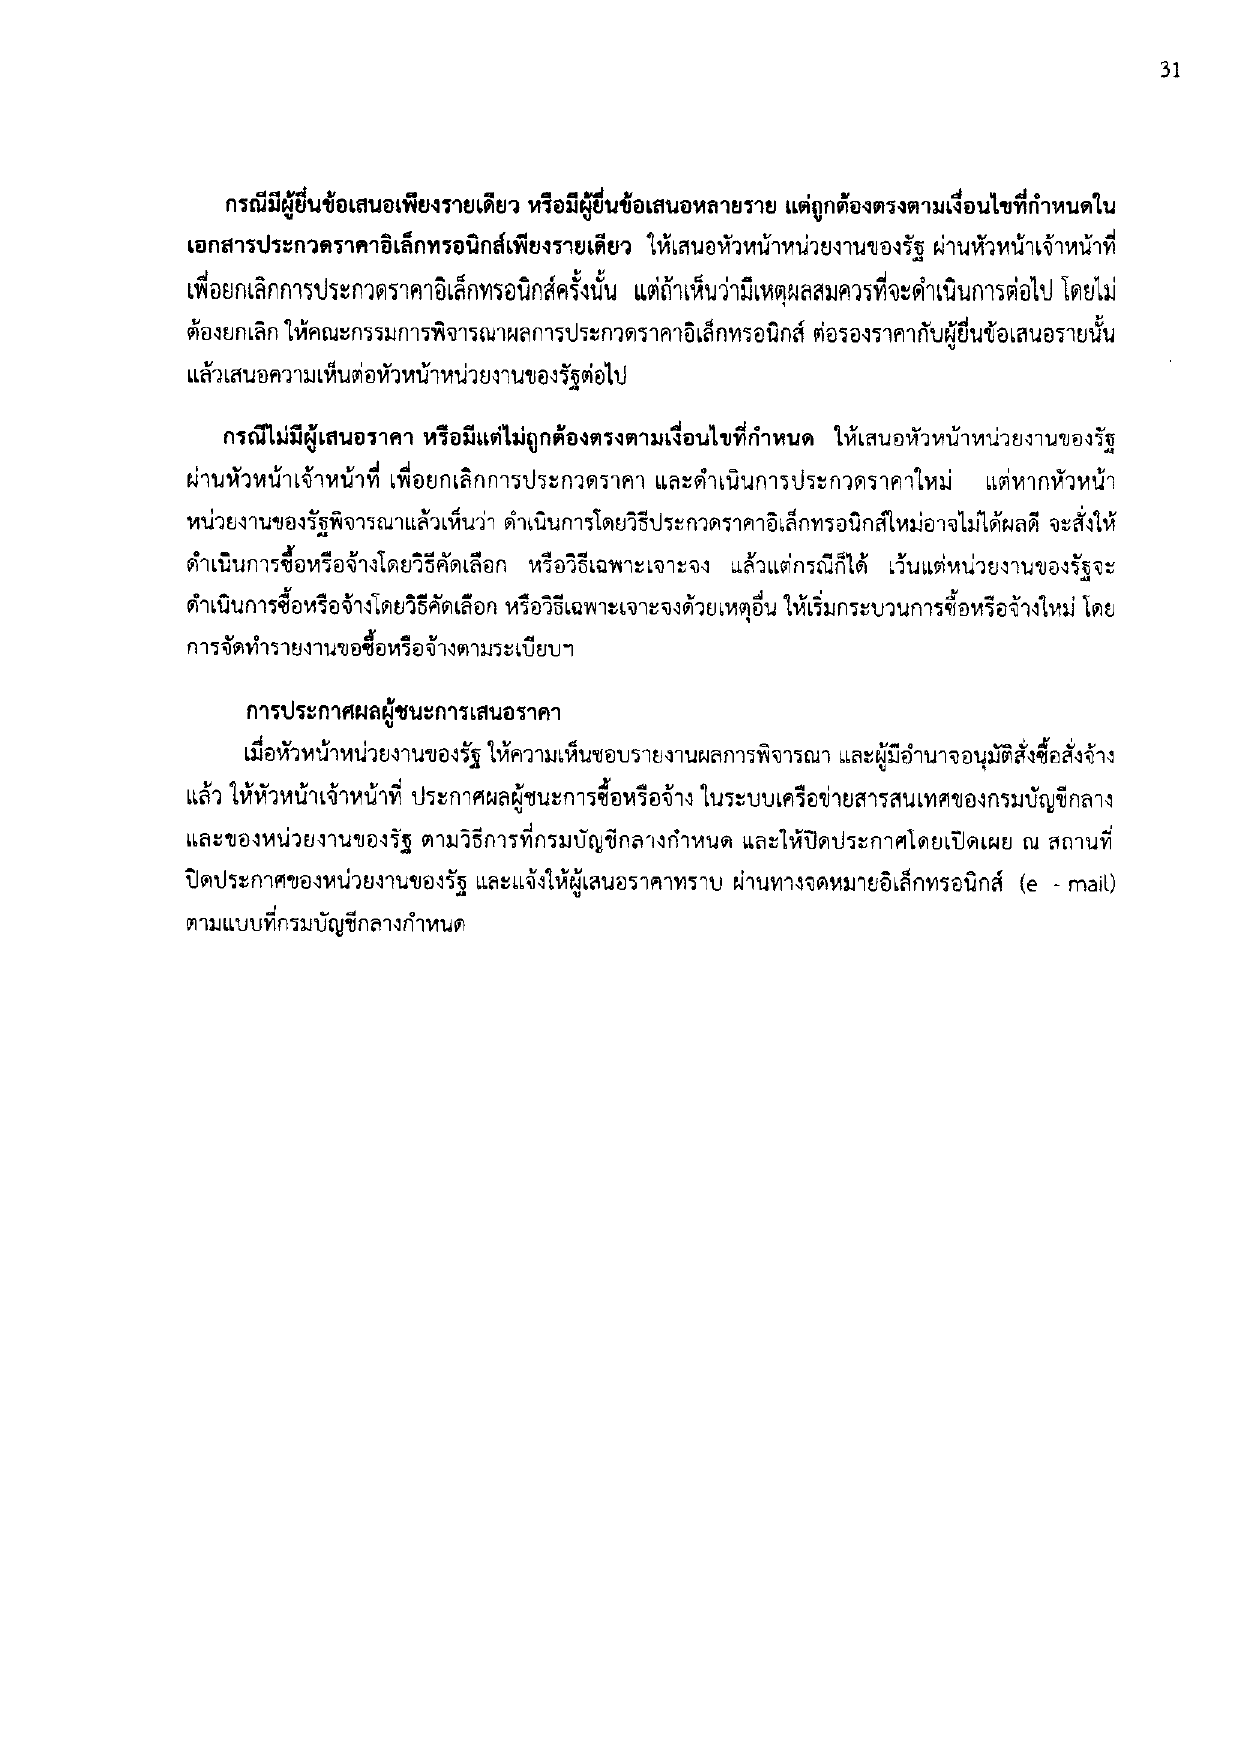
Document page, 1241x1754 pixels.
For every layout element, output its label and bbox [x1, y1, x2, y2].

picture [185, 0, 1236, 937]
